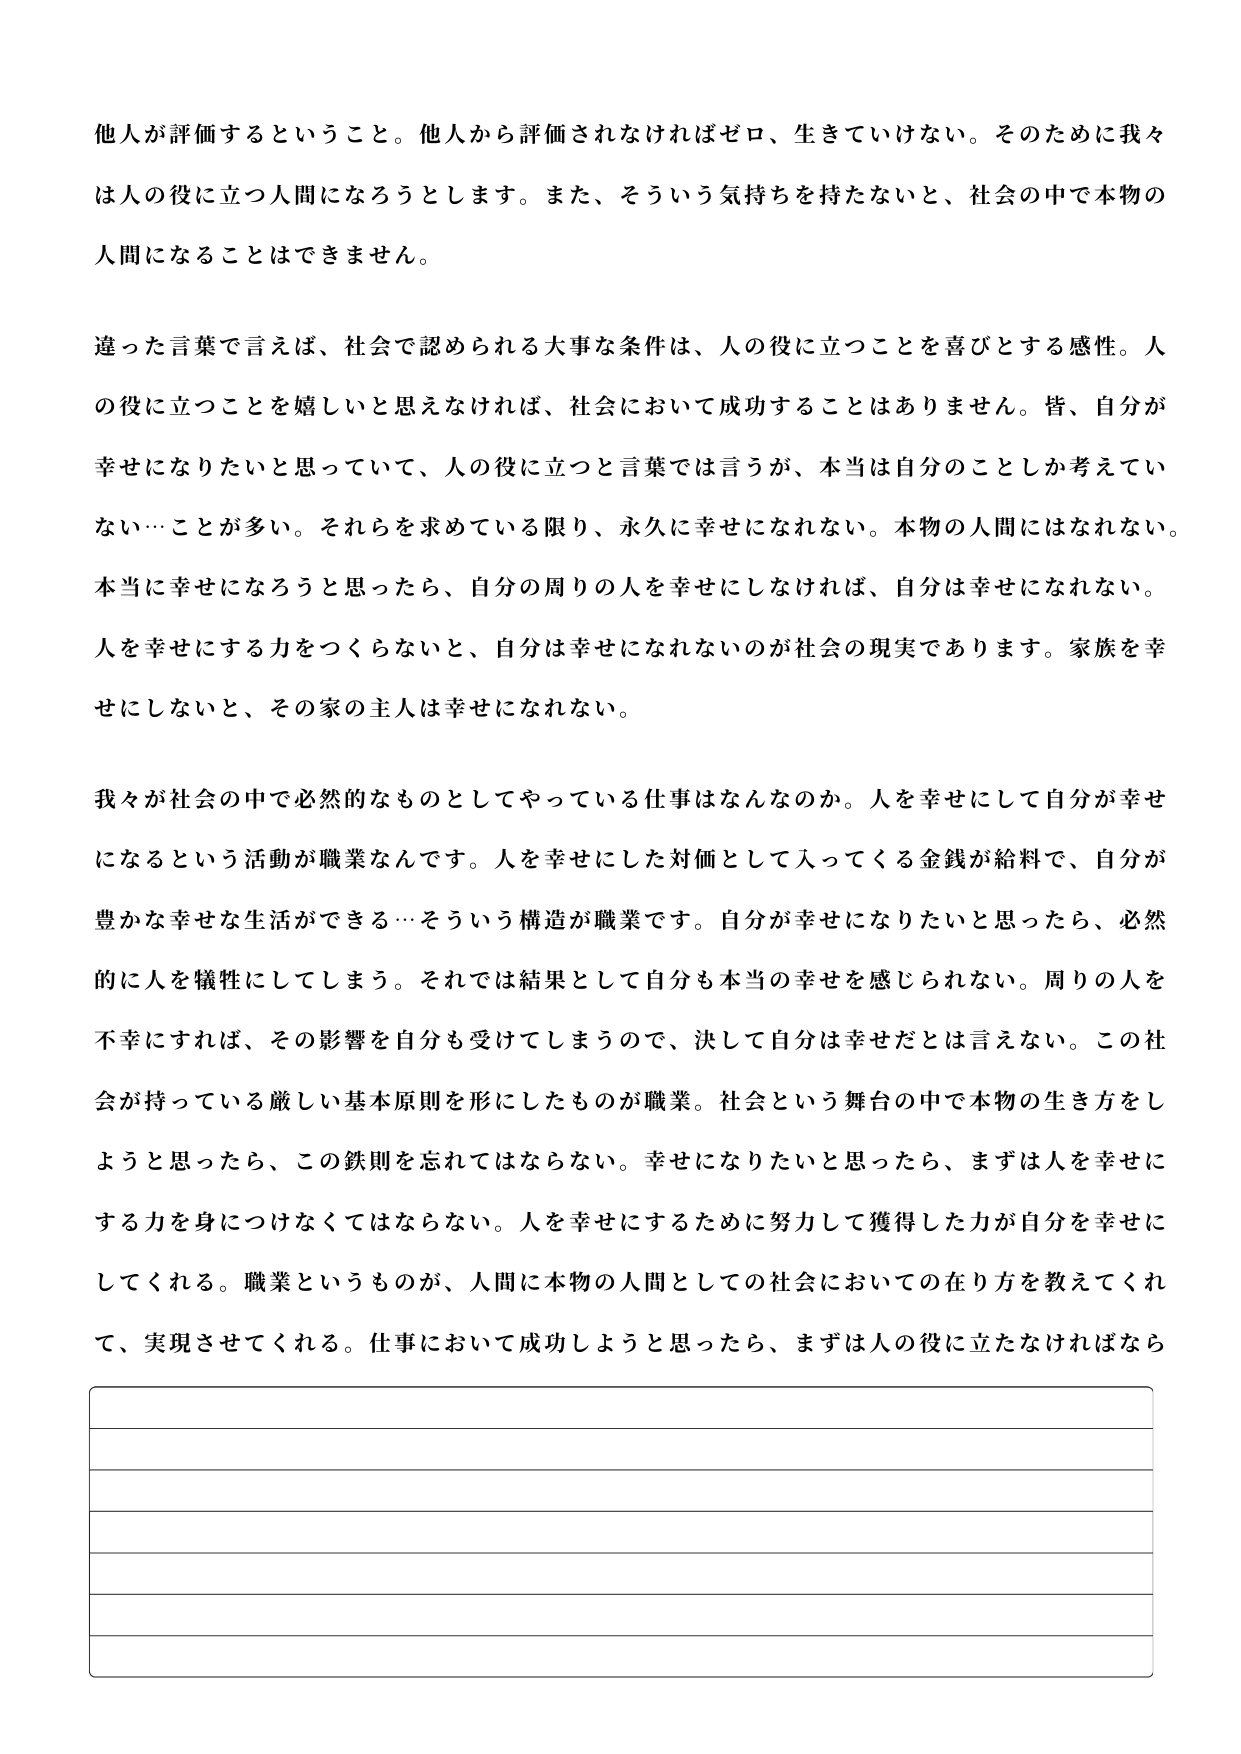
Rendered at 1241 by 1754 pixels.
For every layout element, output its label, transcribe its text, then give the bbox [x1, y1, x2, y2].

picture [88, 1386, 1154, 1678]
text 違った言葉で言えば、社会で認められる大事な条件は、人の役に立つことを喜びとする感性。人の役に立つことを嬉しいと思えなければ、社会において成功することはありません。皆、自分が幸せになりたいと思っていて、人の役に立つと言葉では言うが、本当は自分のことしか考えていない…ことが多い。それらを求めている限り、永久に幸せになれない。本物の人間にはなれない。本当に幸せになろうと思ったら、自分の周りの人を幸せにしなければ、自分は幸せになれない。人を幸せにする力をつくらないと、自分は幸せになれないのが社会の現実であります。家族を幸せにしないと、その家の主人は幸せになれない。 [94, 314, 1169, 737]
